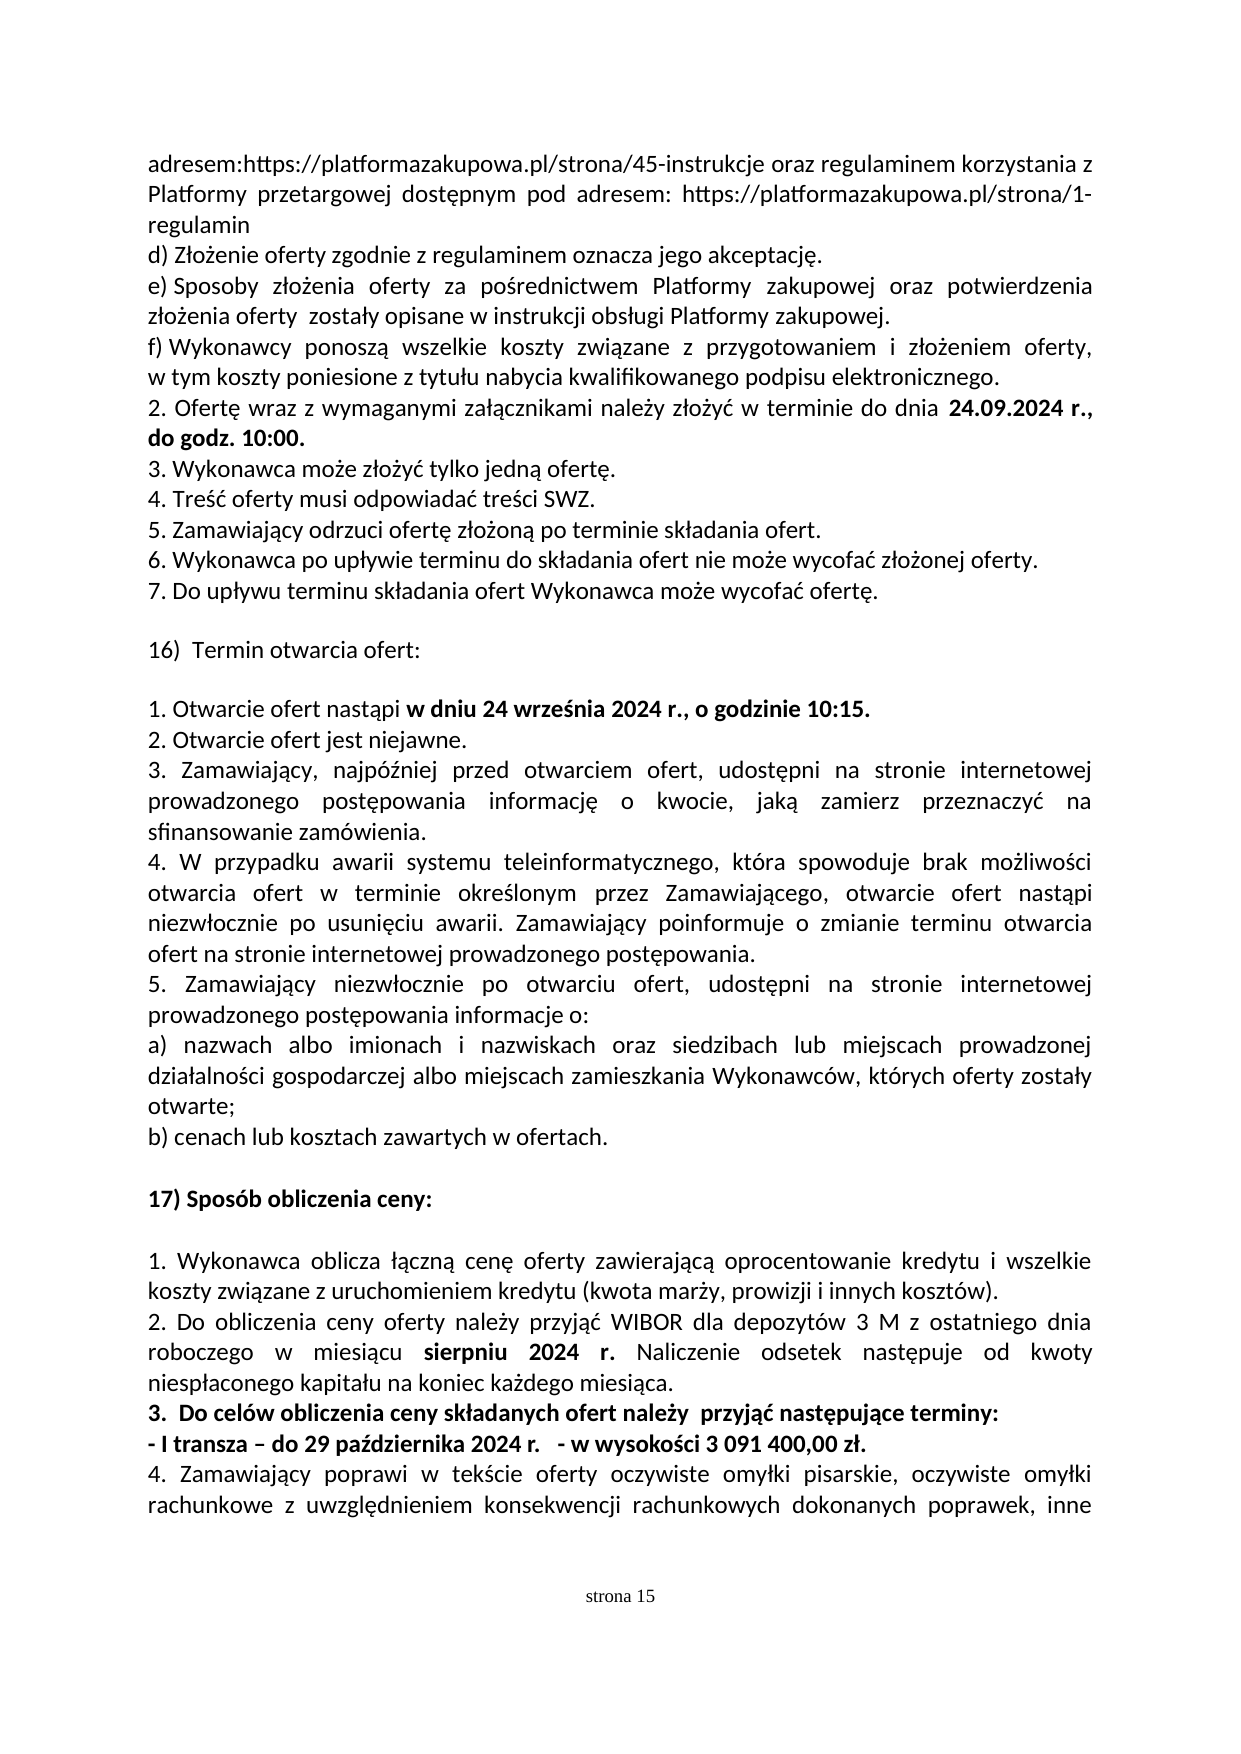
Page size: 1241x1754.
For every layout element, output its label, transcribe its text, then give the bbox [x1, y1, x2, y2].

list 4. W przypadku awarii systemu teleinformatycznego, która spowoduje brak możliwości otwarcia ofert w terminie określonym przez Zamawiającego, otwarcie ofert nastąpi niezwłocznie po usunięciu awarii. Zamawiający poinformuje o zmianie terminu otwarcia ofert na stronie internetowej prowadzonego postępowania. [148, 846, 1093, 968]
list 16) Termin otwarcia ofert: [148, 634, 1093, 665]
text 5. Zamawiający odrzuci ofertę złożoną po terminie składania ofert. [148, 514, 1093, 544]
text 17) Sposób obliczenia ceny: [148, 1183, 1093, 1213]
list 1. Otwarcie ofert nastąpi w dniu 24 września 2024 r., o godzinie 10:15. [148, 693, 1093, 724]
text 2. Ofertę wraz z wymaganymi załącznikami należy złożyć w terminie do dnia 24.09.2024 r., do godz. 10:00. [148, 392, 1093, 453]
text d) Złożenie oferty zgodnie z regulaminem oznacza jego akceptację. [148, 239, 1093, 270]
list a) nazwach albo imionach i nazwiskach oraz siedzibach lub miejscach prowadzonej działalności gospodarczej albo miejscach zamieszkania Wykonawców, których oferty zostały otwarte; [148, 1029, 1093, 1121]
text e) Sposoby złożenia oferty za pośrednictwem Platformy zakupowej oraz potwierdzenia złożenia oferty zostały opisane w instrukcji obsługi Platformy zakupowej. [148, 270, 1093, 331]
list 1. Wykonawca oblicza łączną cenę oferty zawierającą oprocentowanie kredytu i wszelkie koszty związane z uruchomieniem kredytu (kwota marży, prowizji i innych kosztów). [148, 1245, 1093, 1306]
list 3. Zamawiający, najpóźniej przed otwarciem ofert, udostępni na stronie internetowej prowadzonego postępowania informację o kwocie, jaką zamierz przeznaczyć na sfinansowanie zamówienia. [148, 754, 1093, 846]
text 6. Wykonawca po upływie terminu do składania ofert nie może wycofać złożonej oferty. [148, 544, 1093, 575]
text - I transza – do 29 października 2024 r. - w wysokości 3 091 400,00 zł. [148, 1428, 1093, 1458]
list 3. Do celów obliczenia ceny składanych ofert należy przyjąć następujące terminy: [148, 1397, 1093, 1428]
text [148, 148, 1093, 239]
text 4. Treść oferty musi odpowiadać treści SWZ. [148, 483, 1093, 514]
list 2. Do obliczenia ceny oferty należy przyjąć WIBOR dla depozytów 3 M z ostatniego dnia roboczego w miesiącu sierpniu 2024 r. Naliczenie odsetek następuje od kwoty niespłaconego kapitału na koniec każdego miesiąca. [148, 1306, 1093, 1397]
list 7. Do upływu terminu składania ofert Wykonawca może wycofać ofertę. [148, 575, 1093, 606]
list 5. Zamawiający niezwłocznie po otwarciu ofert, udostępni na stronie internetowej prowadzonego postępowania informacje o: [148, 968, 1093, 1029]
list 2. Otwarcie ofert jest niejawne. [148, 724, 1093, 754]
text f) Wykonawcy ponoszą wszelkie koszty związane z przygotowaniem i złożeniem oferty, w tym koszty poniesione z tytułu nabycia kwalifikowanego podpisu elektronicznego. [148, 331, 1093, 392]
list b) cenach lub kosztach zawartych w ofertach. [148, 1121, 1093, 1151]
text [148, 1458, 1093, 1519]
text 3. Wykonawca może złożyć tylko jedną ofertę. [148, 453, 1093, 483]
